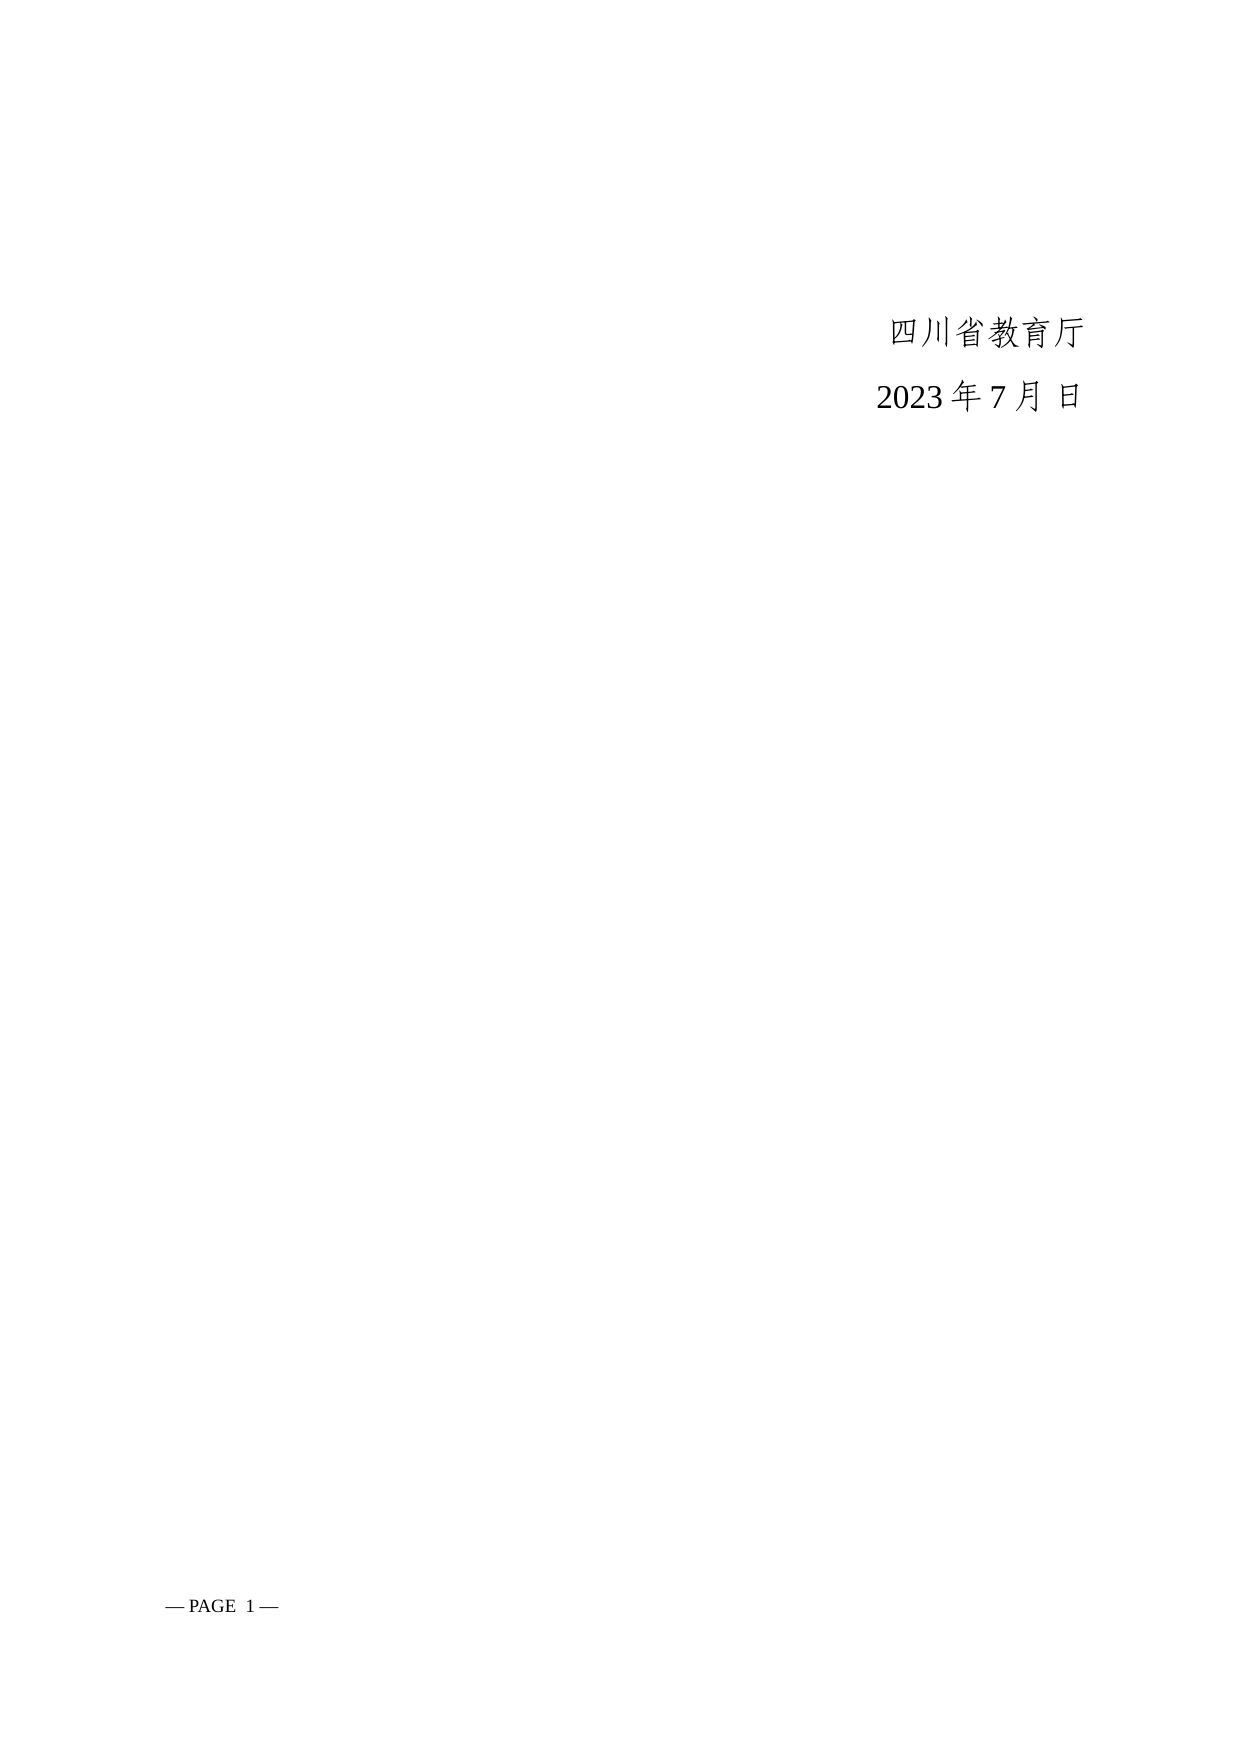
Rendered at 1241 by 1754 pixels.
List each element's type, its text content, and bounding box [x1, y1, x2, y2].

text 2023年7月 日 [165, 363, 1087, 428]
text 四川省教育厅 [165, 298, 1087, 363]
